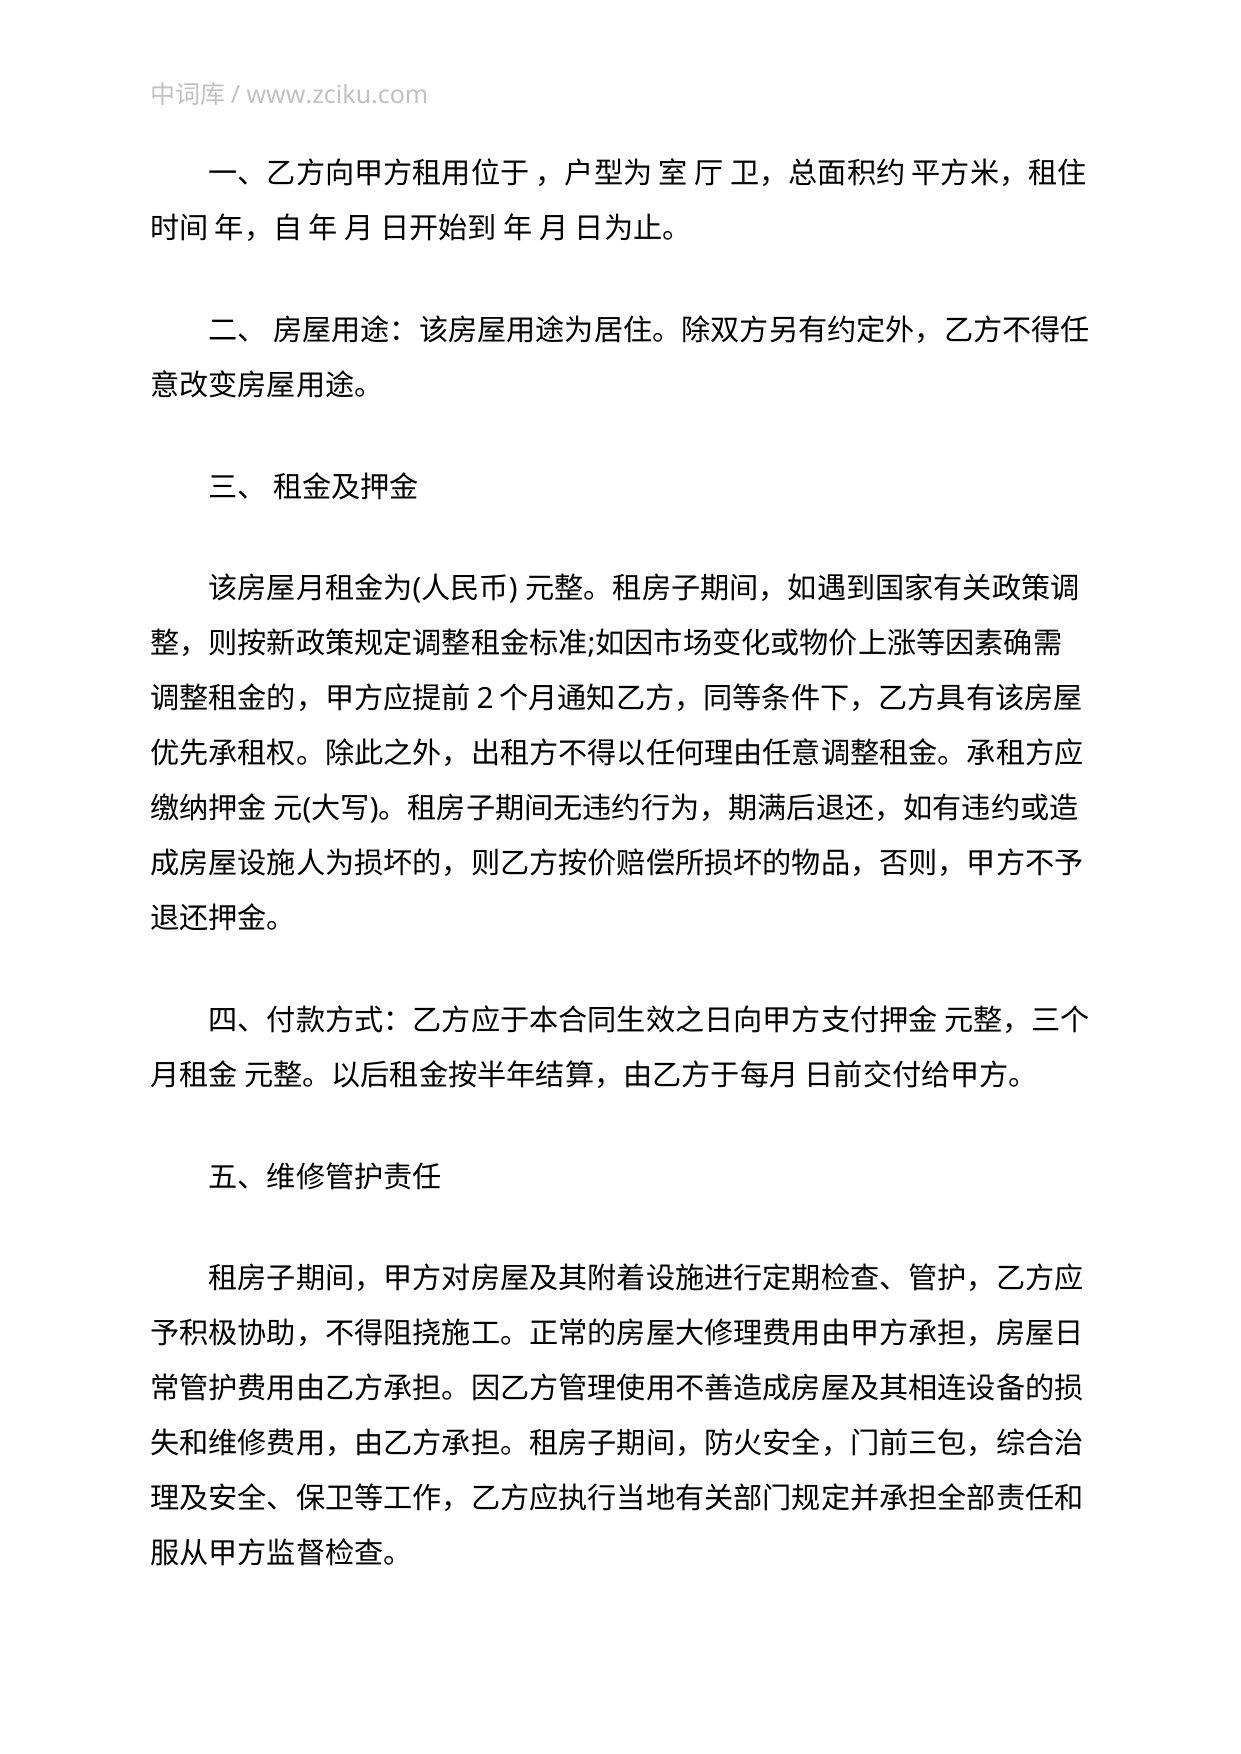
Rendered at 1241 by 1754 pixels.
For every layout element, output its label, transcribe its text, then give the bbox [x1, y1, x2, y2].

text 二、 房屋用途：该房屋用途为居住。除双方另有约定外，乙方不得任意改变房屋用途。 [150, 307, 1090, 404]
text 四、付款方式：乙方应于本合同生效之日向甲方支付押金 元整，三个月租金 元整。以后租金按半年结算，由乙方于每月 日前交付给甲方。 [150, 997, 1090, 1094]
text 五、维修管护责任 [150, 1153, 1090, 1196]
text 租房子期间，甲方对房屋及其附着设施进行定期检查、管护，乙方应予积极协助，不得阻挠施工。正常的房屋大修理费用由甲方承担，房屋日常管护费用由乙方承担。因乙方管理使用不善造成房屋及其相连设备的损失和维修费用，由乙方承担。租房子期间，防火安全，门前三包，综合治理及安全、保卫等工作，乙方应执行当地有关部门规定并承担全部责任和服从甲方监督检查。 [150, 1255, 1090, 1572]
text 该房屋月租金为(人民币) 元整。租房子期间，如遇到国家有关政策调整，则按新政策规定调整租金标准;如因市场变化或物价上涨等因素确需调整租金的，甲方应提前2个月通知乙方，同等条件下，乙方具有该房屋优先承租权。除此之外，出租方不得以任何理由任意调整租金。承租方应缴纳押金 元(大写)。租房子期间无违约行为，期满后退还，如有违约或造成房屋设施人为损坏的，则乙方按价赔偿所损坏的物品，否则，甲方不予退还押金。 [150, 565, 1090, 937]
text 一、乙方向甲方租用位于 ，户型为 室 厅 卫，总面积约 平方米，租住时间 年，自 年 月 日开始到 年 月 日为止。 [150, 150, 1090, 247]
text 三、 租金及押金 [150, 463, 1090, 506]
